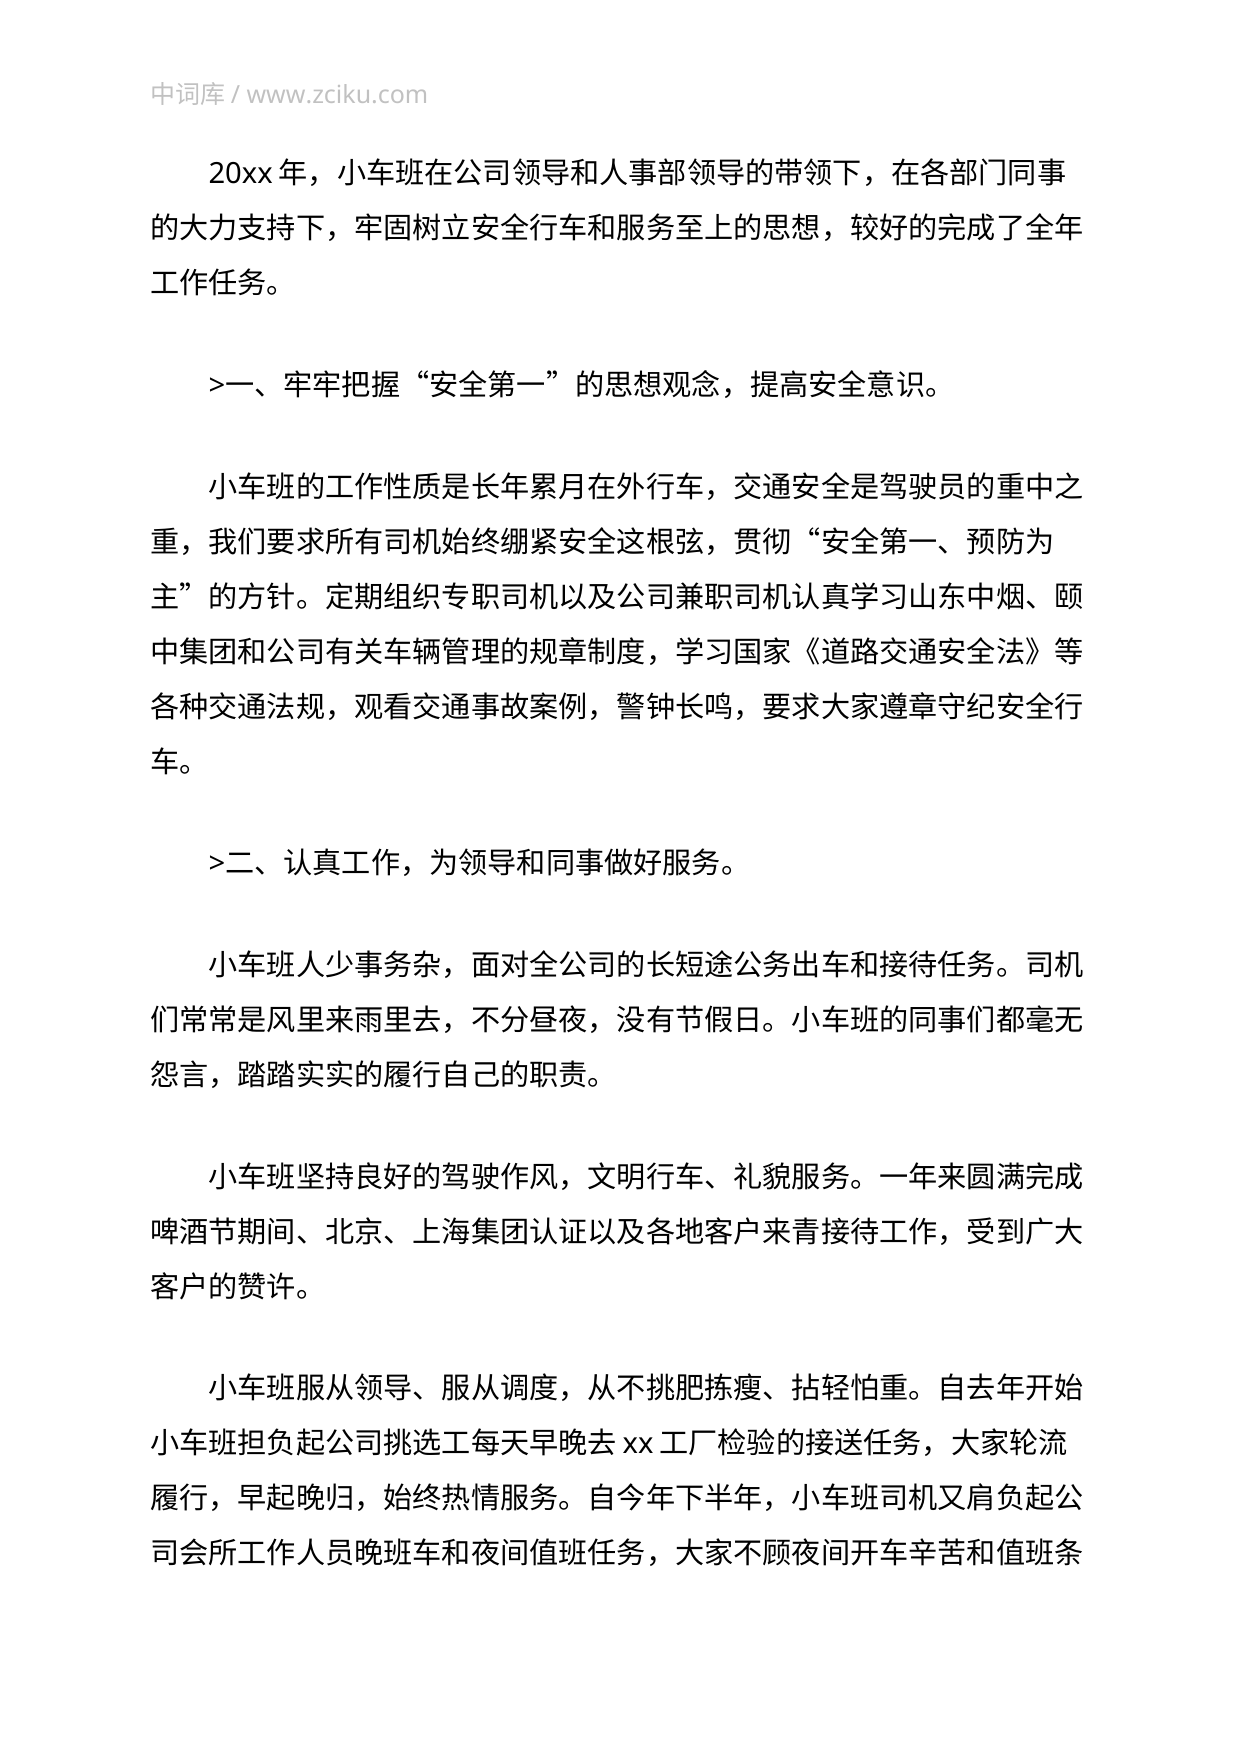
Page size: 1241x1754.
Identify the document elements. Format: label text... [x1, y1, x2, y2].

text 小车班坚持良好的驾驶作风，文明行车、礼貌服务。一年来圆满完成啤酒节期间、北京、上海集团认证以及各地客户来青接待工作，受到广大客户的赞许。 [150, 1153, 1090, 1306]
text 小车班人少事务杂，面对全公司的长短途公务出车和接待任务。司机们常常是风里来雨里去，不分昼夜，没有节假日。小车班的同事们都毫无怨言，踏踏实实的履行自己的职责。 [150, 942, 1090, 1094]
text >二、认真工作，为领导和同事做好服务。 [150, 840, 1090, 882]
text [150, 1365, 1090, 1572]
text >一、牢牢把握“安全第一”的思想观念，提高安全意识。 [150, 362, 1090, 404]
text 20xx年，小车班在公司领导和人事部领导的带领下，在各部门同事的大力支持下，牢固树立安全行车和服务至上的思想，较好的完成了全年工作任务。 [150, 150, 1090, 302]
text 小车班的工作性质是长年累月在外行车，交通安全是驾驶员的重中之重，我们要求所有司机始终绷紧安全这根弦，贯彻“安全第一、预防为主”的方针。定期组织专职司机以及公司兼职司机认真学习山东中烟、颐中集团和公司有关车辆管理的规章制度，学习国家《道路交通安全法》等各种交通法规，观看交通事故案例，警钟长鸣，要求大家遵章守纪安全行车。 [150, 464, 1090, 780]
